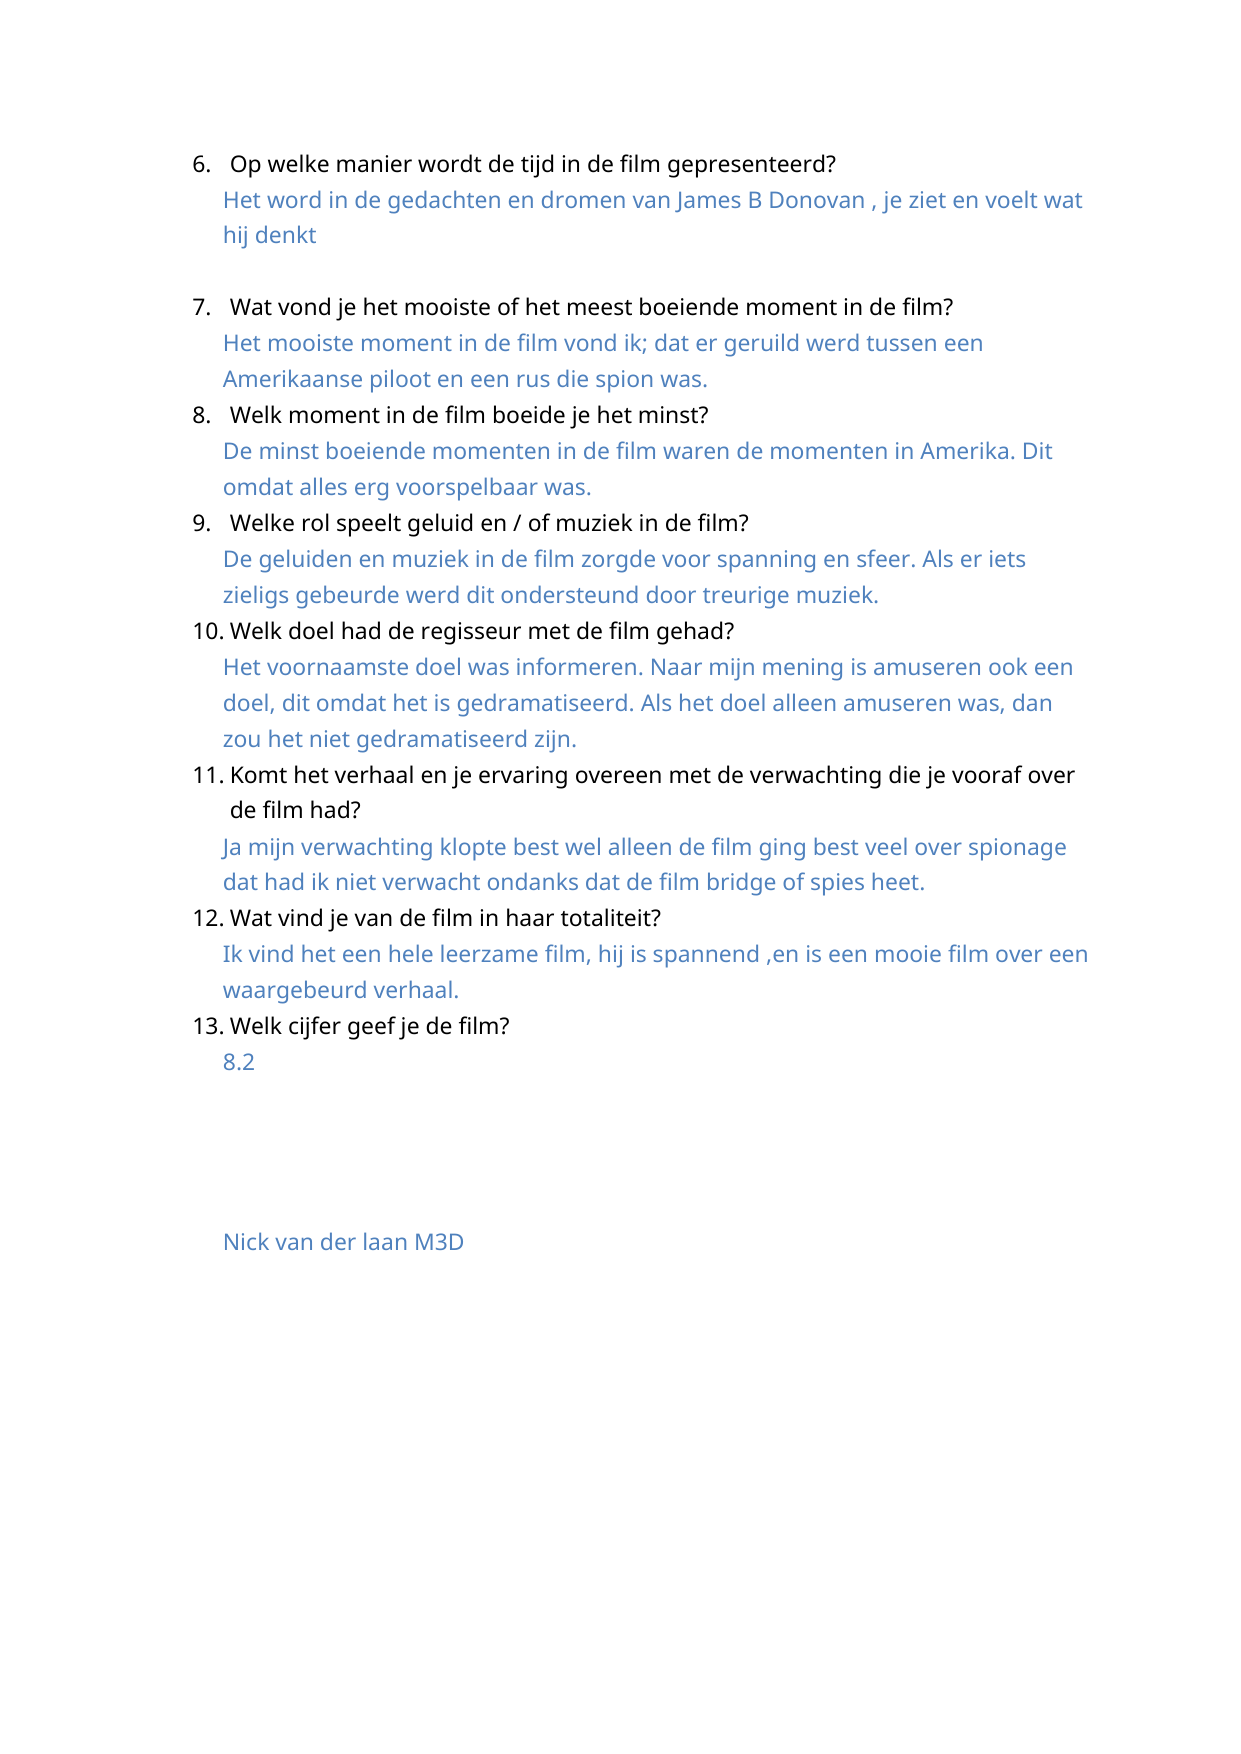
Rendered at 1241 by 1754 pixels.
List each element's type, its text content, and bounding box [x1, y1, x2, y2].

list Het mooiste moment in de film vond ik; dat er geruild werd tussen een Amerikaanse piloot en een rus die spion was. [223, 327, 1093, 394]
list De geluiden en muziek in de film zorgde voor spanning en sfeer. Als er iets zieligs gebeurde werd dit ondersteund door treurige muziek. [223, 543, 1093, 610]
list Het word in de gedachten en dromen van James B Donovan , je ziet en voelt wat hij denkt [223, 183, 1093, 251]
list Komt het verhaal en je ervaring overeen met de verwachting die je vooraf over de film had? [192, 758, 1093, 826]
list Wat vind je van de film in haar totaliteit? [192, 902, 1093, 933]
list Nick van der laan M3D [223, 1226, 1093, 1257]
list Ik vind het een hele leerzame film, hij is spannend ,en is een mooie film over een waargebeurd verhaal. [223, 938, 1093, 1005]
list Welk moment in de film boeide je het minst? [192, 399, 1093, 430]
list Welk cijfer geef je de film? [192, 1010, 1093, 1041]
list De minst boeiende momenten in de film waren de momenten in Amerika. Dit omdat alles erg voorspelbaar was. [223, 435, 1093, 502]
list Welk doel had de regisseur met de film gehad? [192, 615, 1093, 646]
list Wat vond je het mooiste of het meest boeiende moment in de film? [192, 291, 1093, 323]
list 8.2 [223, 1046, 1093, 1077]
list Ja mijn verwachting klopte best wel alleen de film ging best veel over spionage dat had ik niet verwacht ondanks dat de film bridge of spies heet. [223, 830, 1093, 898]
list Op welke manier wordt de tijd in de film gepresenteerd? [192, 148, 1093, 179]
list Welke rol speelt geluid en / of muziek in de film? [192, 507, 1093, 538]
list Het voornaamste doel was informeren. Naar mijn mening is amuseren ook een doel, dit omdat het is gedramatiseerd. Als het doel alleen amuseren was, dan zou het niet gedramatiseerd zijn. [223, 651, 1093, 754]
